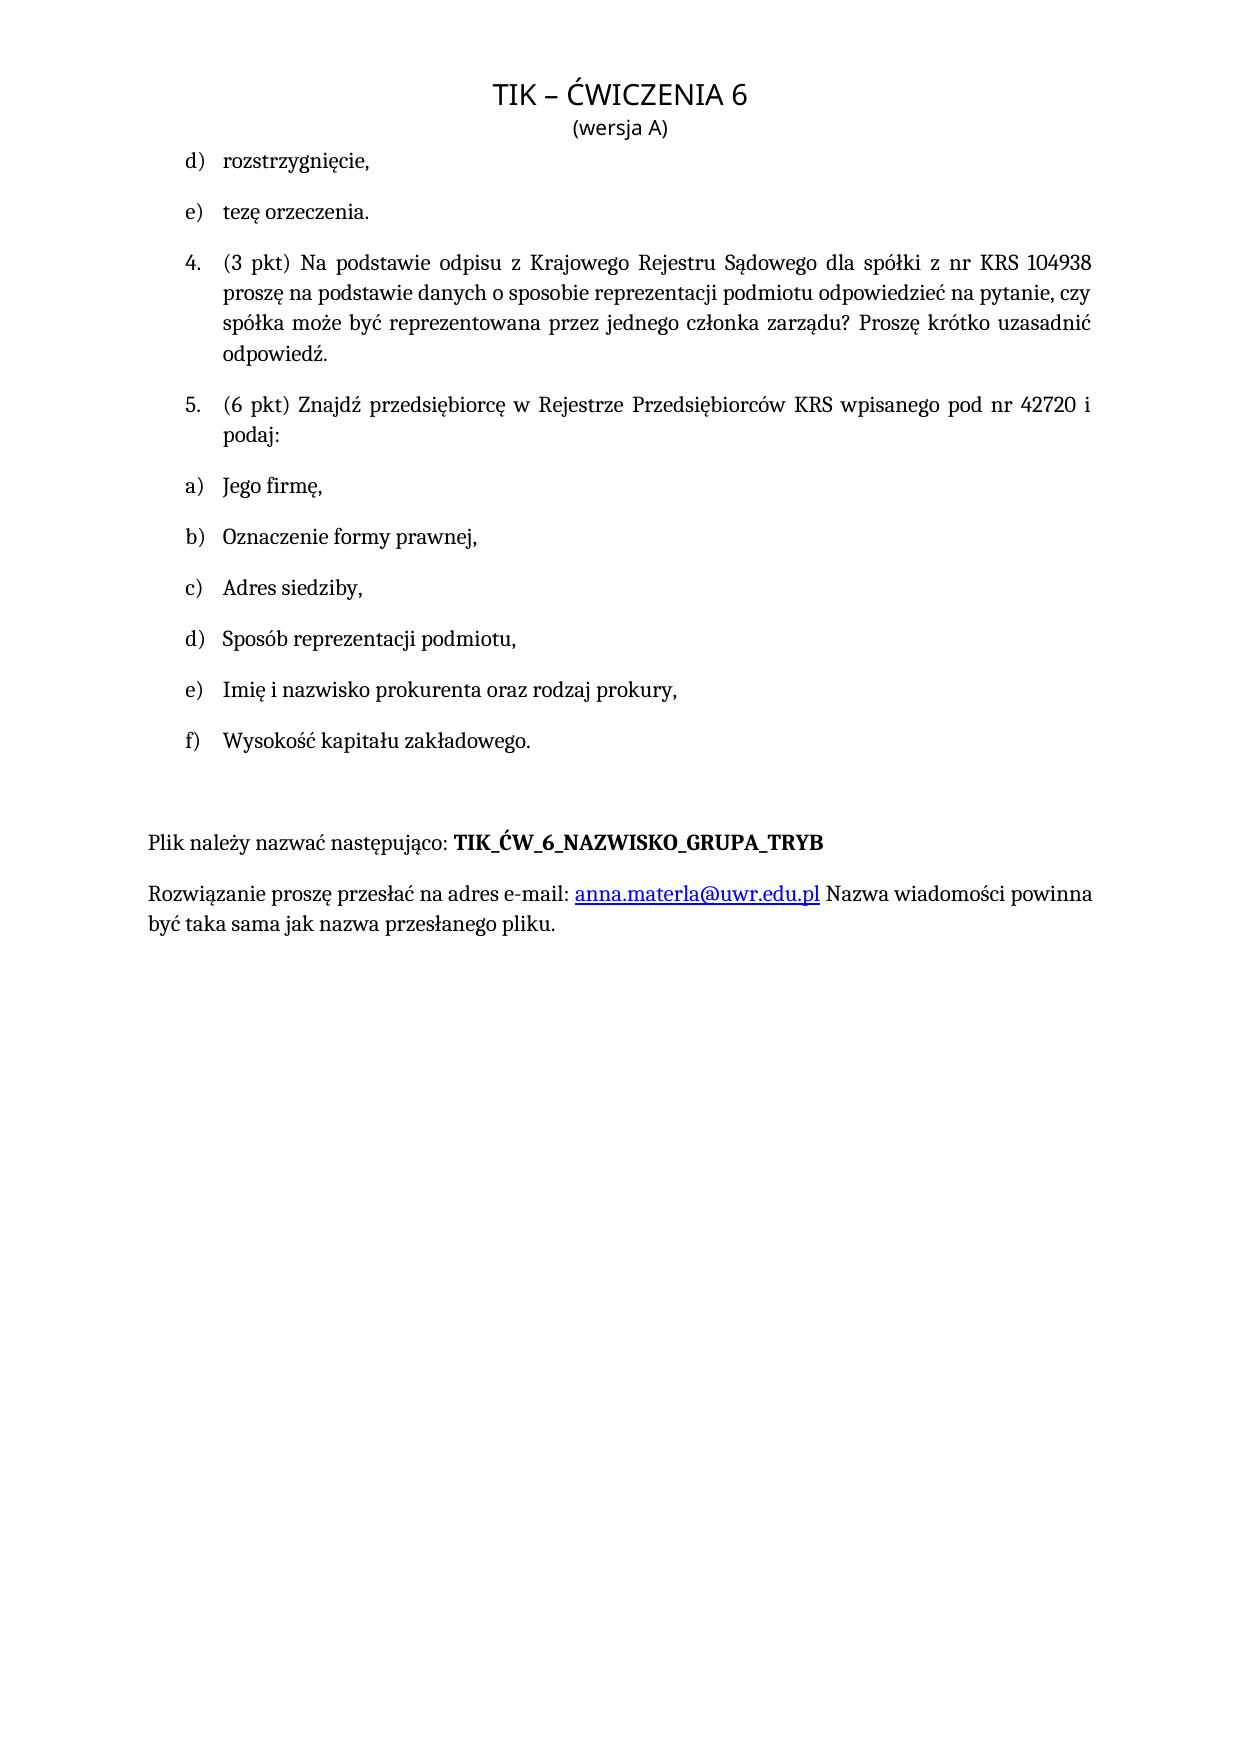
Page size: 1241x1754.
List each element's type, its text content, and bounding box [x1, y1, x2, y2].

text Plik należy nazwać następująco: TIK_ĆW_6_NAZWISKO_GRUPA_TRYB [148, 830, 1093, 856]
list rozstrzygnięcie, [185, 148, 1093, 174]
list tezę orzeczenia. [185, 199, 1093, 225]
list Adres siedziby, [185, 575, 1093, 601]
list Sposób reprezentacji podmiotu, [185, 626, 1093, 652]
list Oznaczenie formy prawnej, [185, 524, 1093, 550]
text Rozwiązanie proszę przesłać na adres e-mail: anna.materla@uwr.edu.pl Nazwa wiadomości powinna być taka sama jak nazwa przesłanego pliku. [148, 881, 1093, 937]
list Jego firmę, [185, 473, 1093, 499]
list Imię i nazwisko prokurenta oraz rodzaj prokury, [185, 677, 1093, 703]
list (3 pkt) Na podstawie odpisu z Krajowego Rejestru Sądowego dla spółki z nr KRS 104938 proszę na podstawie danych o sposobie reprezentacji podmiotu odpowiedzieć na pytanie, czy spółka może być reprezentowana przez jednego członka zarządu? Proszę krótko uzasadnić odpowiedź. [185, 250, 1093, 367]
list (6 pkt) Znajdź przedsiębiorcę w Rejestrze Przedsiębiorców KRS wpisanego pod nr 42720 i podaj: [185, 391, 1093, 448]
list Wysokość kapitału zakładowego. [185, 728, 1093, 754]
